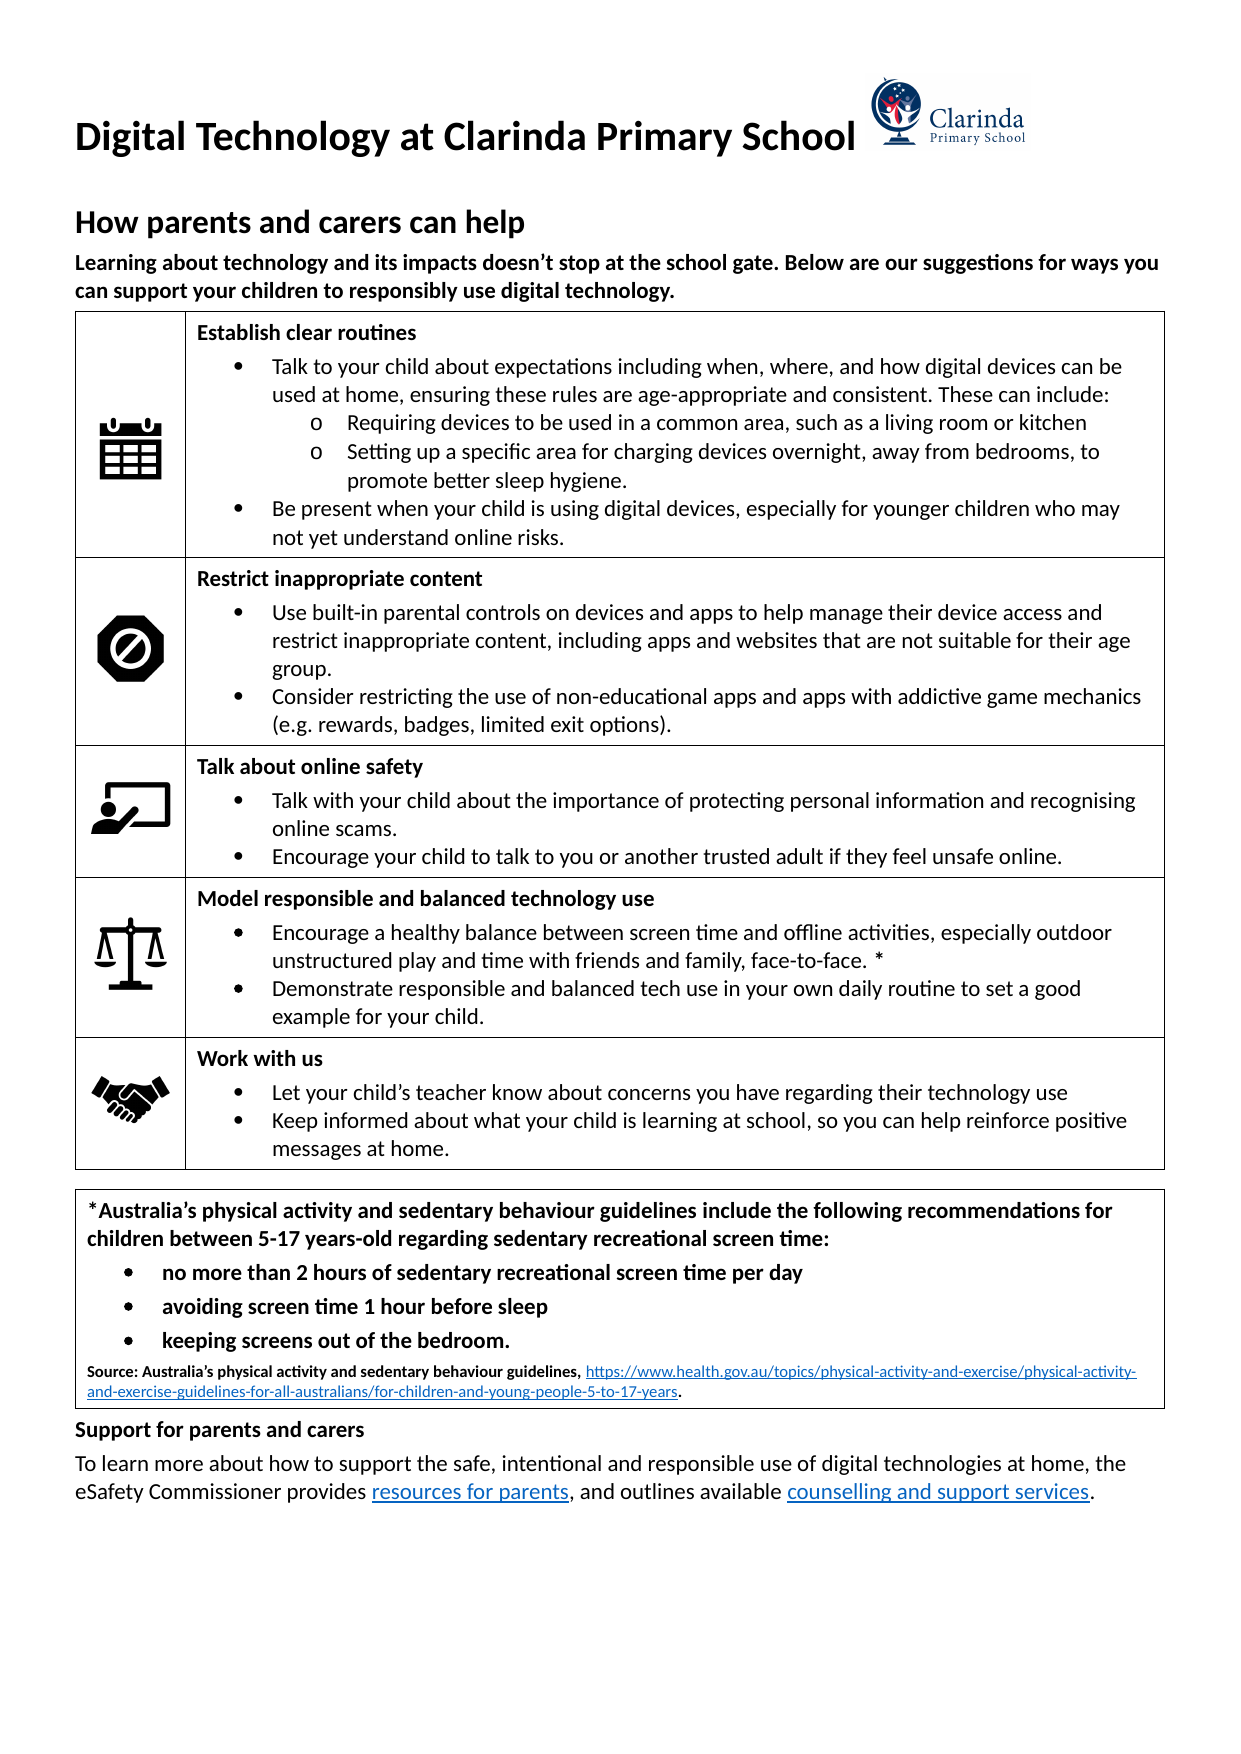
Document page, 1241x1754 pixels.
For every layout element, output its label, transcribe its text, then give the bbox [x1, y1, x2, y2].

table_header *Australia’s physical activity and sedentary behaviour guidelines include the following recommendations for children between 5-17 years-old regarding sedentary recreational screen time: no more than 2 hours of sedentary recreational screen time per day avoiding screen time 1 hour before sleep keeping screens out of the bedroom. Source: Australia’s physical activity and sedentary behaviour guidelines, https://www.health.gov.au/topics/physical-activity-and-exercise/physical-activity-and-exercise-guidelines-for-all-australians/for-children-and-young-people-5-to-17-years. [76, 1190, 1164, 1408]
table_header [76, 312, 185, 557]
table_cell Restrict inappropriate content Use built-in parental controls on devices and apps to help manage their device access and restrict inappropriate content, including apps and websites that are not suitable for their age group. Consider restricting the use of non-educational apps and apps with addictive game mechanics (e.g. rewards, badges, limited exit options). [186, 558, 1164, 745]
picture [87, 405, 174, 492]
table_cell Model responsible and balanced technology use Encourage a healthy balance between screen time and offline activities, especially outdoor unstructured play and time with friends and family, face-to-face. * Demonstrate responsible and balanced tech use in your own daily routine to set a good example for your child. [186, 878, 1164, 1037]
text To learn more about how to support the safe, intentional and responsible use of digital technologies at home, the eSafety Commissioner provides resources for parents, and outlines available counselling and support services. [75, 1449, 1165, 1505]
picture [87, 765, 174, 851]
picture [865, 73, 1032, 151]
table_cell Talk about online safety Talk with your child about the importance of protecting personal information and recognising online scams. Encourage your child to talk to you or another trusted adult if they feel unsafe online. [186, 746, 1164, 877]
subtitle Learning about technology and its impacts doesn’t stop at the school gate. Below are our suggestions for ways you can support your children to responsibly use digital technology. [75, 248, 1165, 304]
table_cell Work with us Let your child’s teacher know about concerns you have regarding their technology use Keep informed about what your child is learning at school, so you can help reinforce positive messages at home. [186, 1038, 1164, 1168]
subtitle Support for parents and carers [75, 1415, 1165, 1443]
table_cell [76, 746, 185, 877]
table_cell [76, 1038, 185, 1168]
table_cell [76, 878, 185, 1037]
picture [87, 1056, 174, 1143]
picture [87, 605, 174, 692]
table_header Establish clear routines Talk to your child about expectations including when, where, and how digital devices can be used at home, ensuring these rules are age-appropriate and consistent. These can include: Requiring devices to be used in a common area, such as a living room or kitchen Setting up a specific area for charging devices overnight, away from bedrooms, to promote better sleep hygiene. Be present when your child is using digital devices, especially for younger children who may not yet understand online risks. [186, 312, 1164, 557]
text How parents and carers can help [75, 201, 1165, 242]
table_cell [76, 558, 185, 745]
picture [87, 911, 174, 997]
